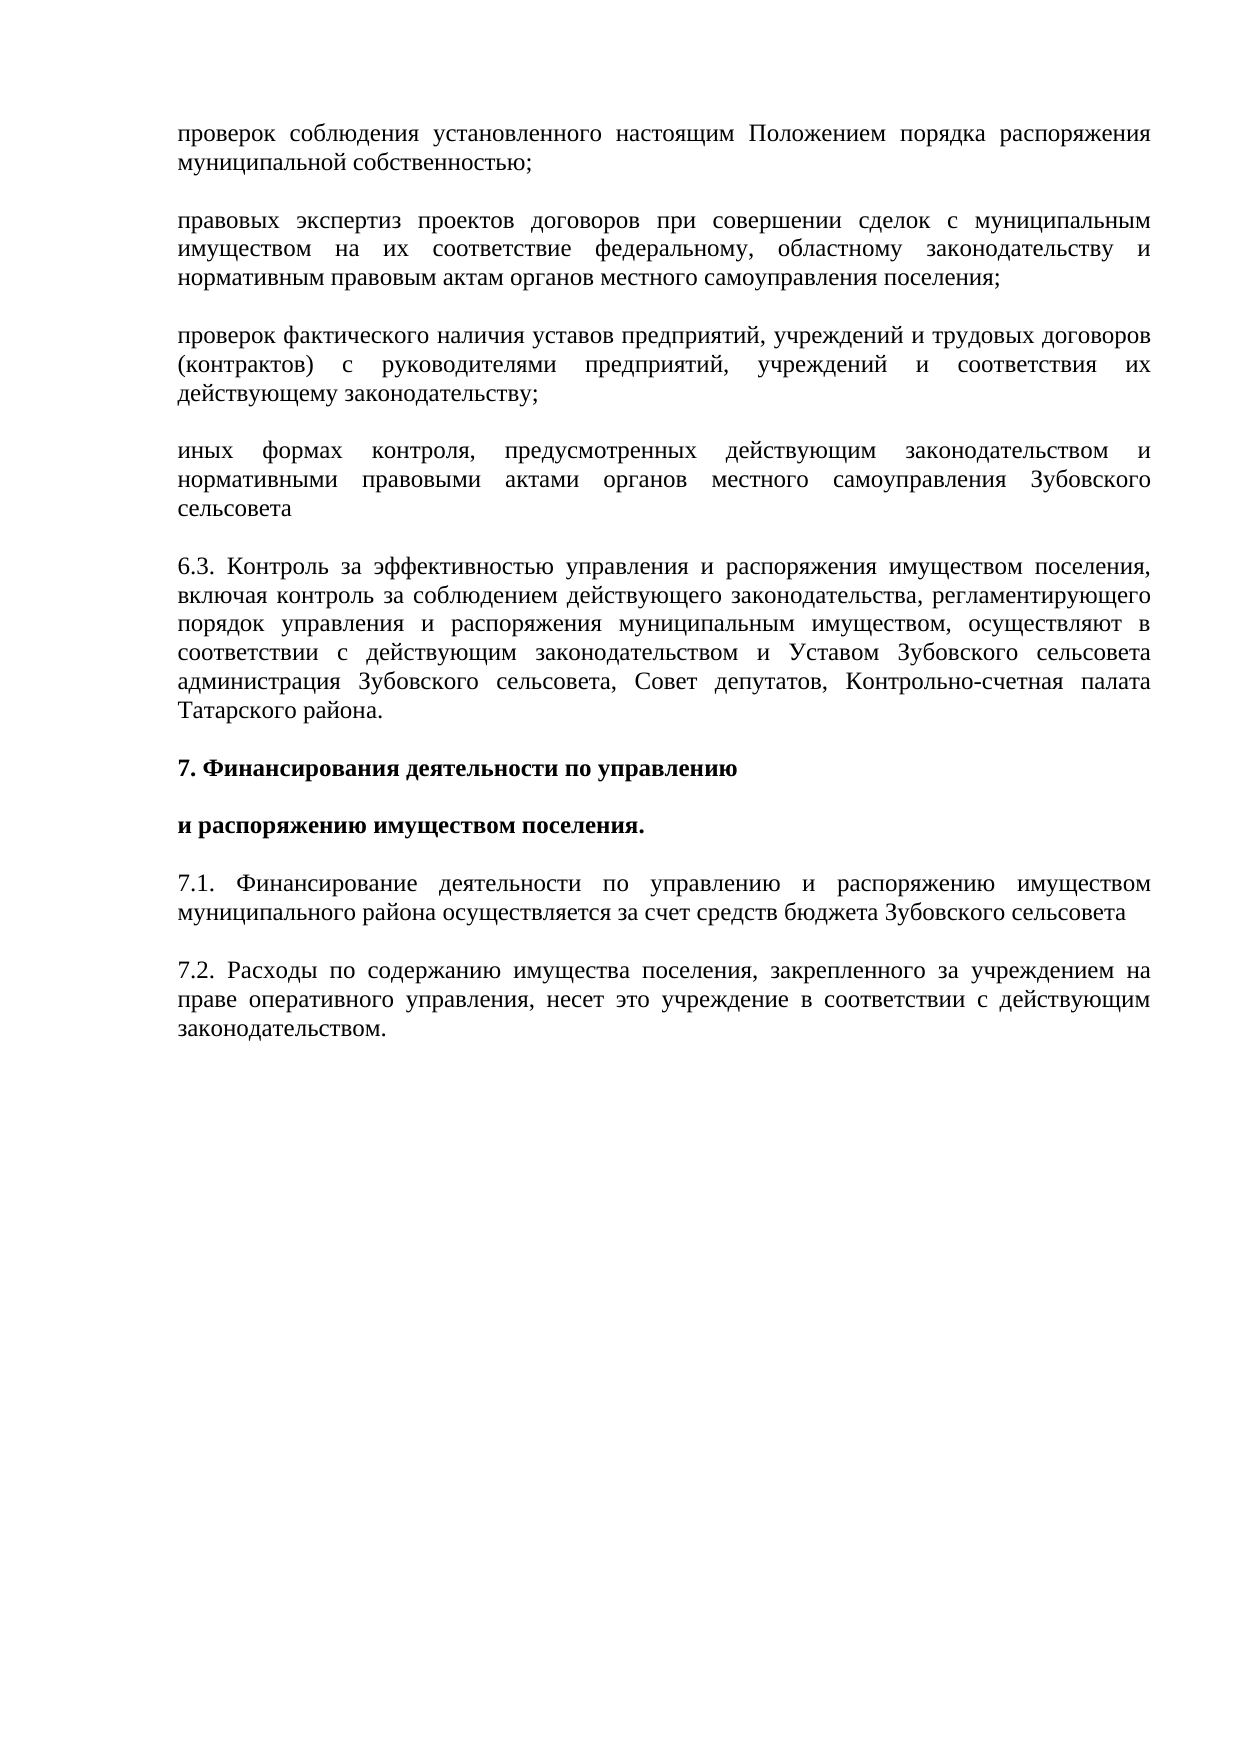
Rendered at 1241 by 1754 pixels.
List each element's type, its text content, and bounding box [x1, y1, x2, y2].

text и распоряжению имуществом поселения. [177, 811, 1152, 839]
text правовых экспертиз проектов договоров при совершении сделок с муниципальным имуществом на их соответствие федеральному, областному законодательству и нормативным правовым актам органов местного самоуправления поселения; [177, 205, 1152, 291]
text проверок фактического наличия уставов предприятий, учреждений и трудовых договоров (контрактов) с руководителями предприятий, учреждений и соответствия их действующему законодательству; [177, 320, 1152, 406]
text иных формах контроля, предусмотренных действующим законодательством и нормативными правовыми актами органов местного самоуправления Зубовского сельсовета [177, 436, 1152, 522]
text 7.2. Расходы по содержанию имущества поселения, закрепленного за учреждением на праве оперативного управления, несет это учреждение в соответствии с действующим законодательством. [177, 955, 1152, 1041]
text проверок соблюдения установленного настоящим Положением порядка распоряжения муниципальной собственностью; [177, 118, 1152, 176]
text 6.3. Контроль за эффективностью управления и распоряжения имуществом поселения, включая контроль за соблюдением действующего законодательства, регламентирующего порядок управления и распоряжения муниципальным имуществом, осуществляют в соответствии с действующим законодательством и Уставом Зубовского сельсовета администрация Зубовского сельсовета, Совет депутатов, Контрольно-счетная палата Татарского района. [177, 551, 1152, 723]
text 7.1. Финансирование деятельности по управлению и распоряжению имуществом муниципального района осуществляется за счет средств бюджета Зубовского сельсовета [177, 868, 1152, 926]
text 7. Финансирования деятельности по управлению [177, 753, 1152, 781]
